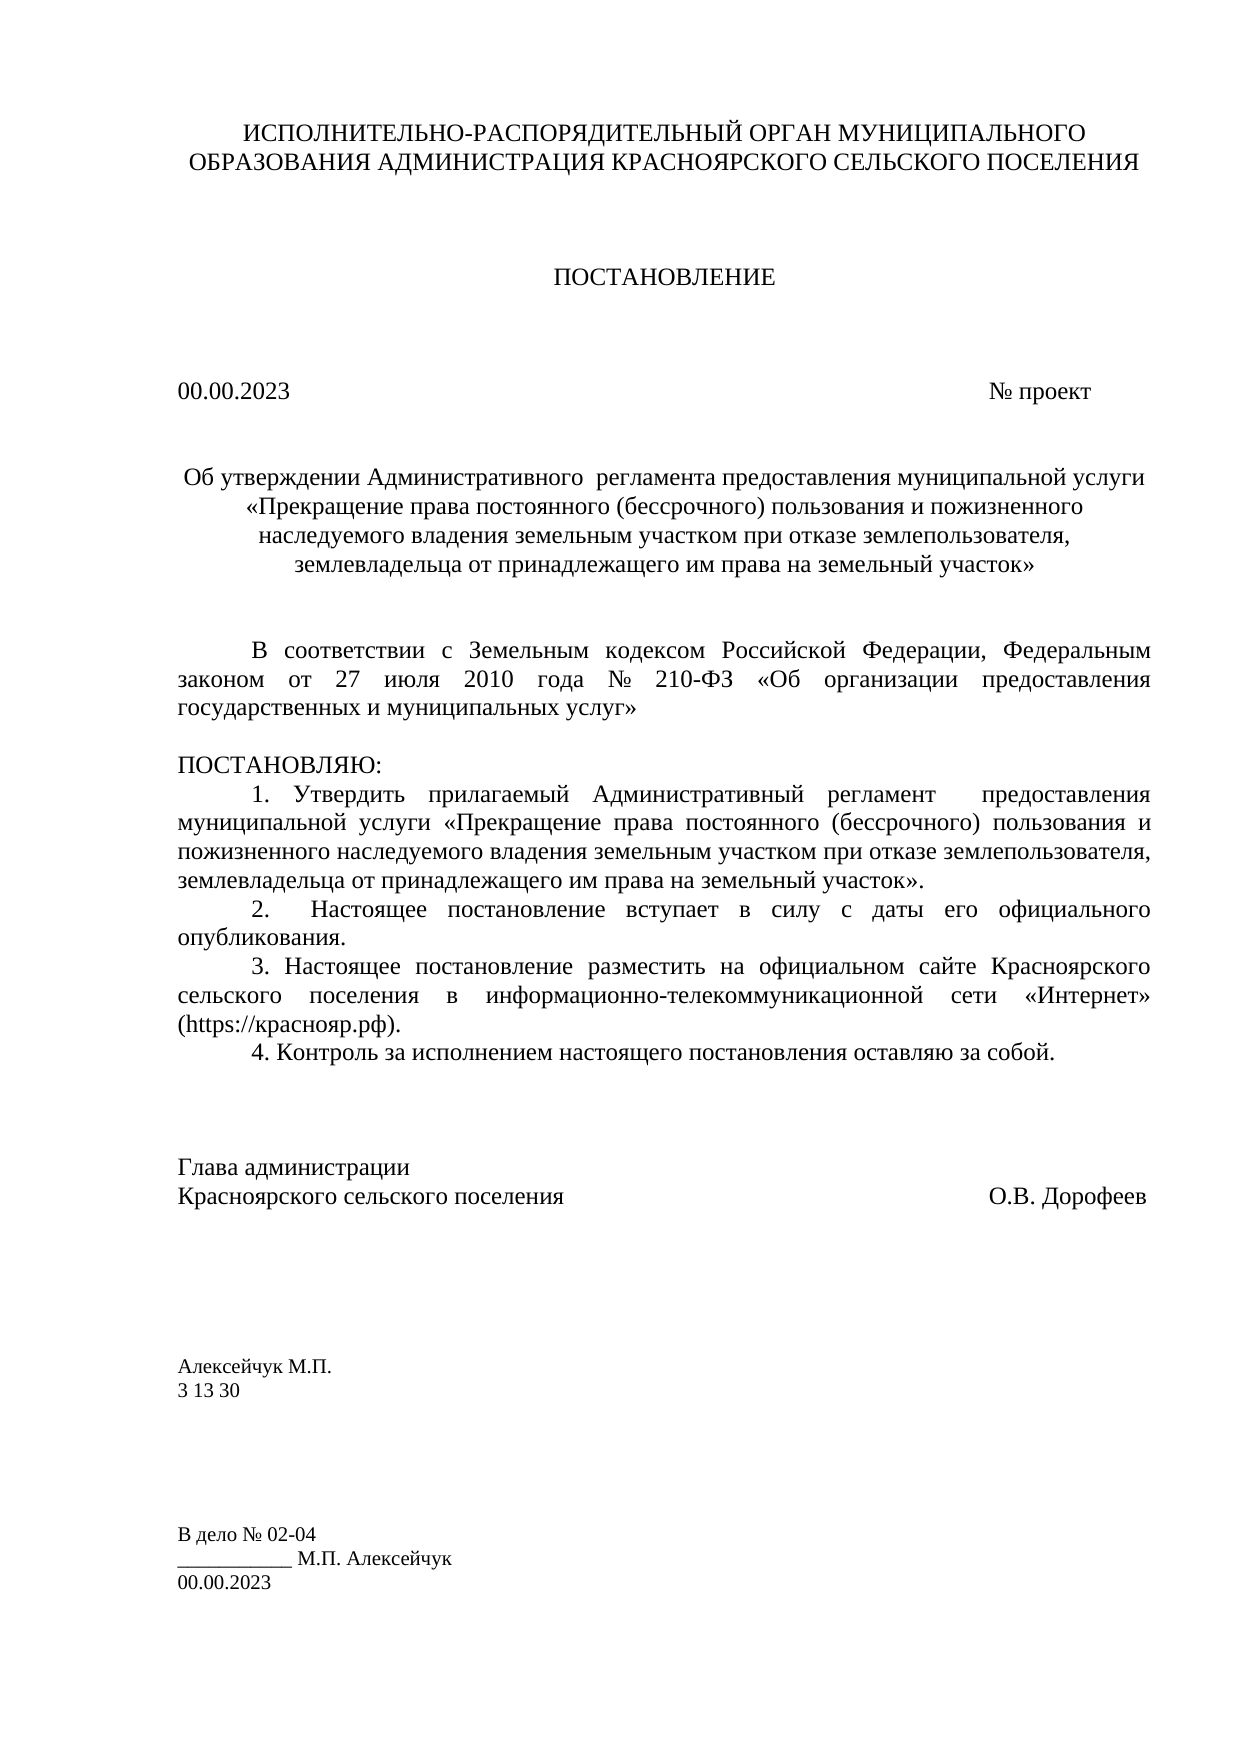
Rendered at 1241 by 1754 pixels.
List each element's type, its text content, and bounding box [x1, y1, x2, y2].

text 4. Контроль за исполнением настоящего постановления оставляю за собой. [177, 1037, 1152, 1066]
text В дело № 02-04 [177, 1522, 1152, 1546]
text ОБРАЗОВАНИЯ АДМИНИСТРАЦИЯ КРАСНОЯРСКОГО СЕЛЬСКОГО ПОСЕЛЕНИЯ [177, 147, 1152, 176]
text 00.00.2023 [177, 1570, 1152, 1594]
text В соответствии с Земельным кодексом Российской Федерации, Федеральным законом от 27 июля 2010 года № 210-ФЗ «Об организации предоставления государственных и муниципальных услуг» [177, 635, 1152, 721]
text ___________ М.П. Алексейчук [177, 1546, 1152, 1570]
text Об утверждении Административного регламента предоставления муниципальной услуги «Прекращение права постоянного (бессрочного) пользования и пожизненного наследуемого владения земельным участком при отказе землепользователя, землевладельца от принадлежащего им права на земельный участок» [177, 462, 1152, 577]
text ИСПОЛНИТЕЛЬНО-РАСПОРЯДИТЕЛЬНЫЙ ОРГАН МУНИЦИПАЛЬНОГО [177, 118, 1152, 147]
text Глава администрации [177, 1152, 1152, 1181]
text Красноярского сельского поселения О.В. Дорофеев [177, 1181, 1152, 1210]
list 1. Утвердить прилагаемый Административный регламент предоставления муниципальной услуги «Прекращение права постоянного (бессрочного) пользования и пожизненного наследуемого владения земельным участком при отказе землепользователя, землевладельца от принадлежащего им права на земельный участок». [177, 779, 1152, 894]
text 3. Настоящее постановление разместить на официальном сайте Красноярского сельского поселения в информационно-телекоммуникационной сети «Интернет» (https://краснояр.рф). [177, 951, 1152, 1037]
text 2. Настоящее постановление вступает в силу с даты его официального опубликования. [177, 894, 1152, 951]
text Алексейчук М.П. [177, 1354, 1152, 1378]
text ПОСТАНОВЛЯЮ: [177, 750, 1152, 779]
text ПОСТАНОВЛЕНИЕ [177, 262, 1152, 291]
text 3 13 30 [177, 1378, 1152, 1402]
text 00.00.2023 № проект [177, 376, 1152, 405]
